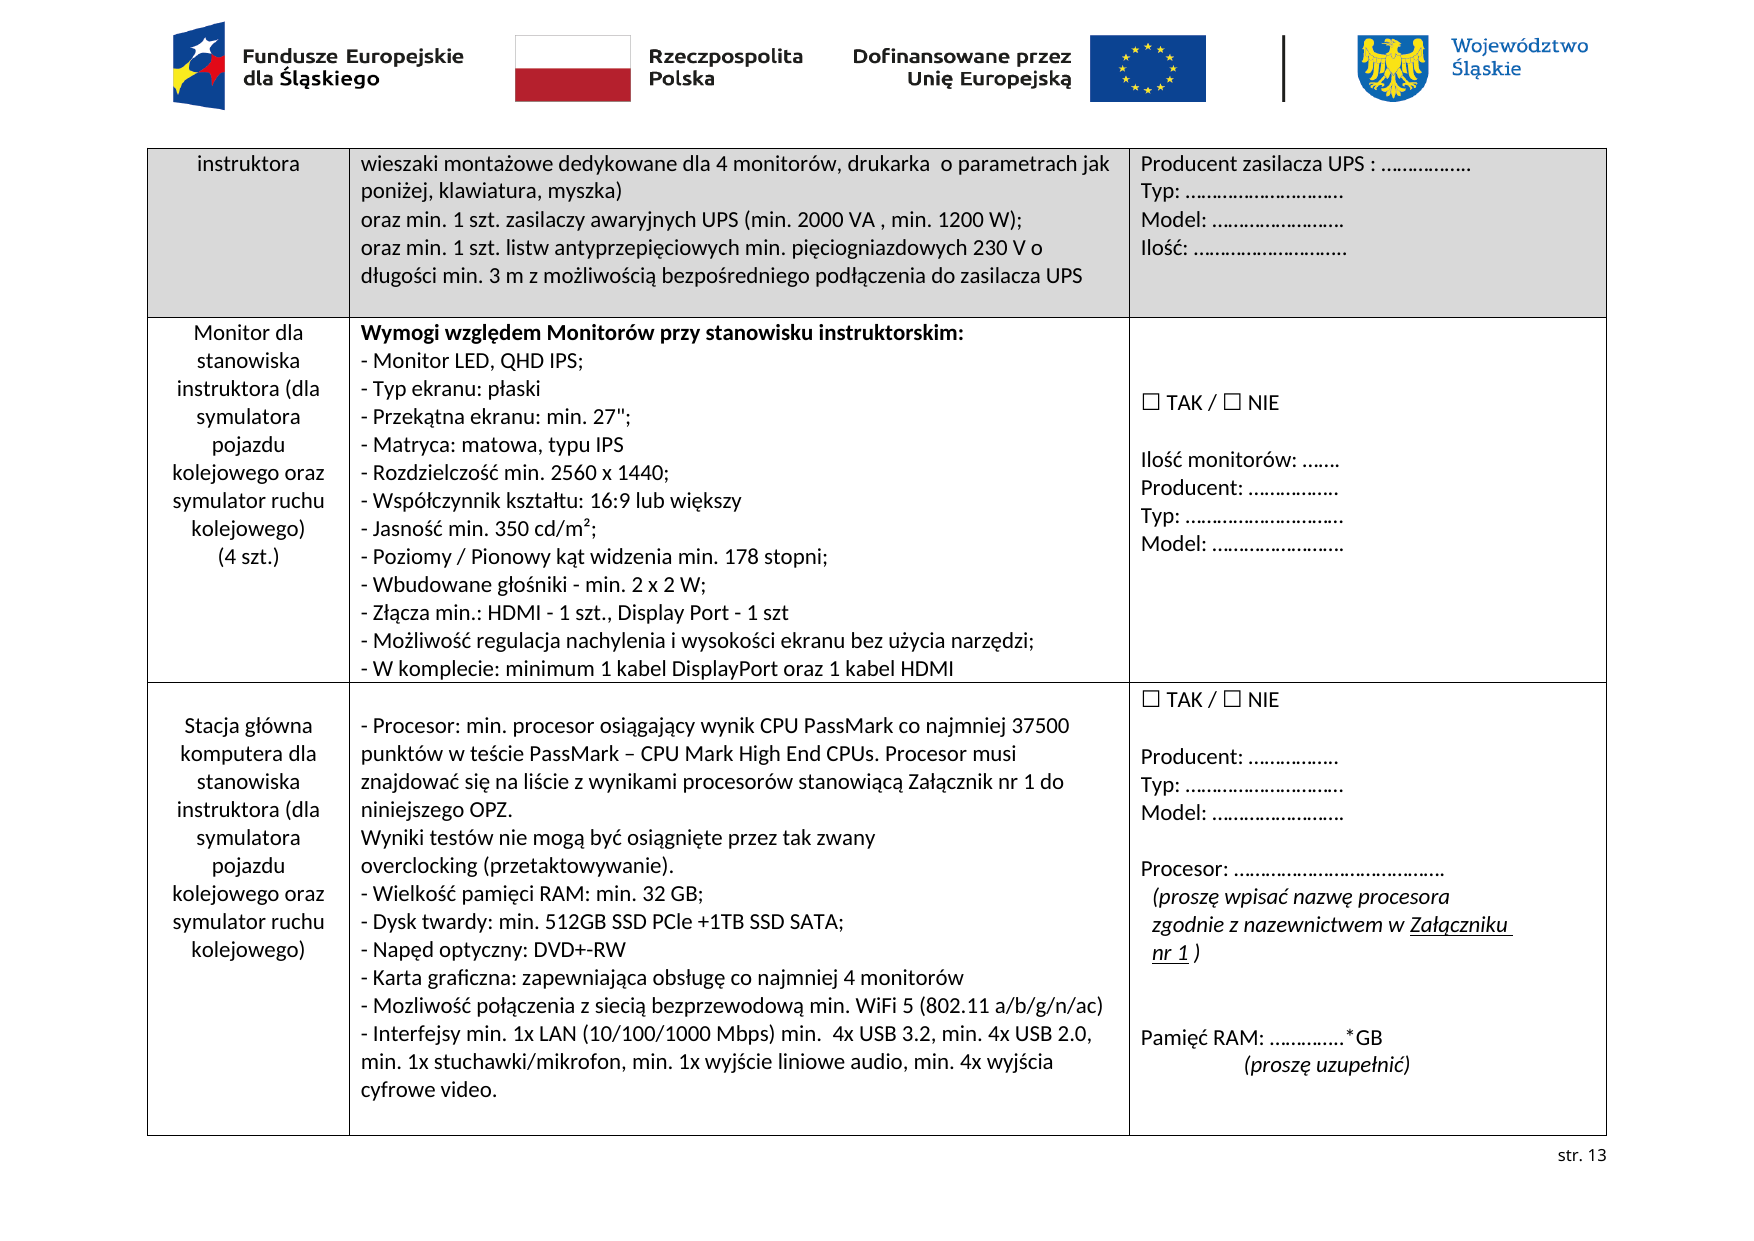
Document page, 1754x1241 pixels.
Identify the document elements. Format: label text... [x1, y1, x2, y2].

table_cell TAK / NIE Ilość monitorów: ……. Producent: …………….. Typ: ………………………… Model: ……………………. [1130, 318, 1606, 682]
table_cell Monitor dla stanowiska instruktora (dla symulatora pojazdu kolejowego oraz symulator ruchu kolejowego) (4 szt.) [148, 318, 349, 682]
picture [147, 0, 1614, 132]
table_cell Stacja główna komputera dla stanowiska instruktora (dla symulatora pojazdu kolejowego oraz symulator ruchu kolejowego) [148, 683, 349, 1135]
table_cell Wymogi względem Monitorów przy stanowisku instruktorskim: - Monitor LED, QHD IPS; - Typ ekranu: płaski - Przekątna ekranu: min. 27"; - Matryca: matowa, typu IPS - Rozdzielczość min. 2560 x 1440; - Współczynnik kształtu: 16:9 lub większy - Jasność min. 350 cd/m²; - Poziomy / Pionowy kąt widzenia min. 178 stopni; - Wbudowane głośniki - min. 2 x 2 W; - Złącza min.: HDMI - 1 szt., Display Port - 1 szt - Możliwość regulacja nachylenia i wysokości ekranu bez użycia narzędzi; - W komplecie: minimum 1 kabel DisplayPort oraz 1 kabel HDMI [350, 318, 1129, 682]
table_cell TAK / NIE Producent zasilacza UPS : …………….. Typ: ………………………… Model: ……………………. Ilość: ……………………….. [1130, 149, 1606, 317]
table_cell Stanowisko instruktora [148, 149, 349, 317]
